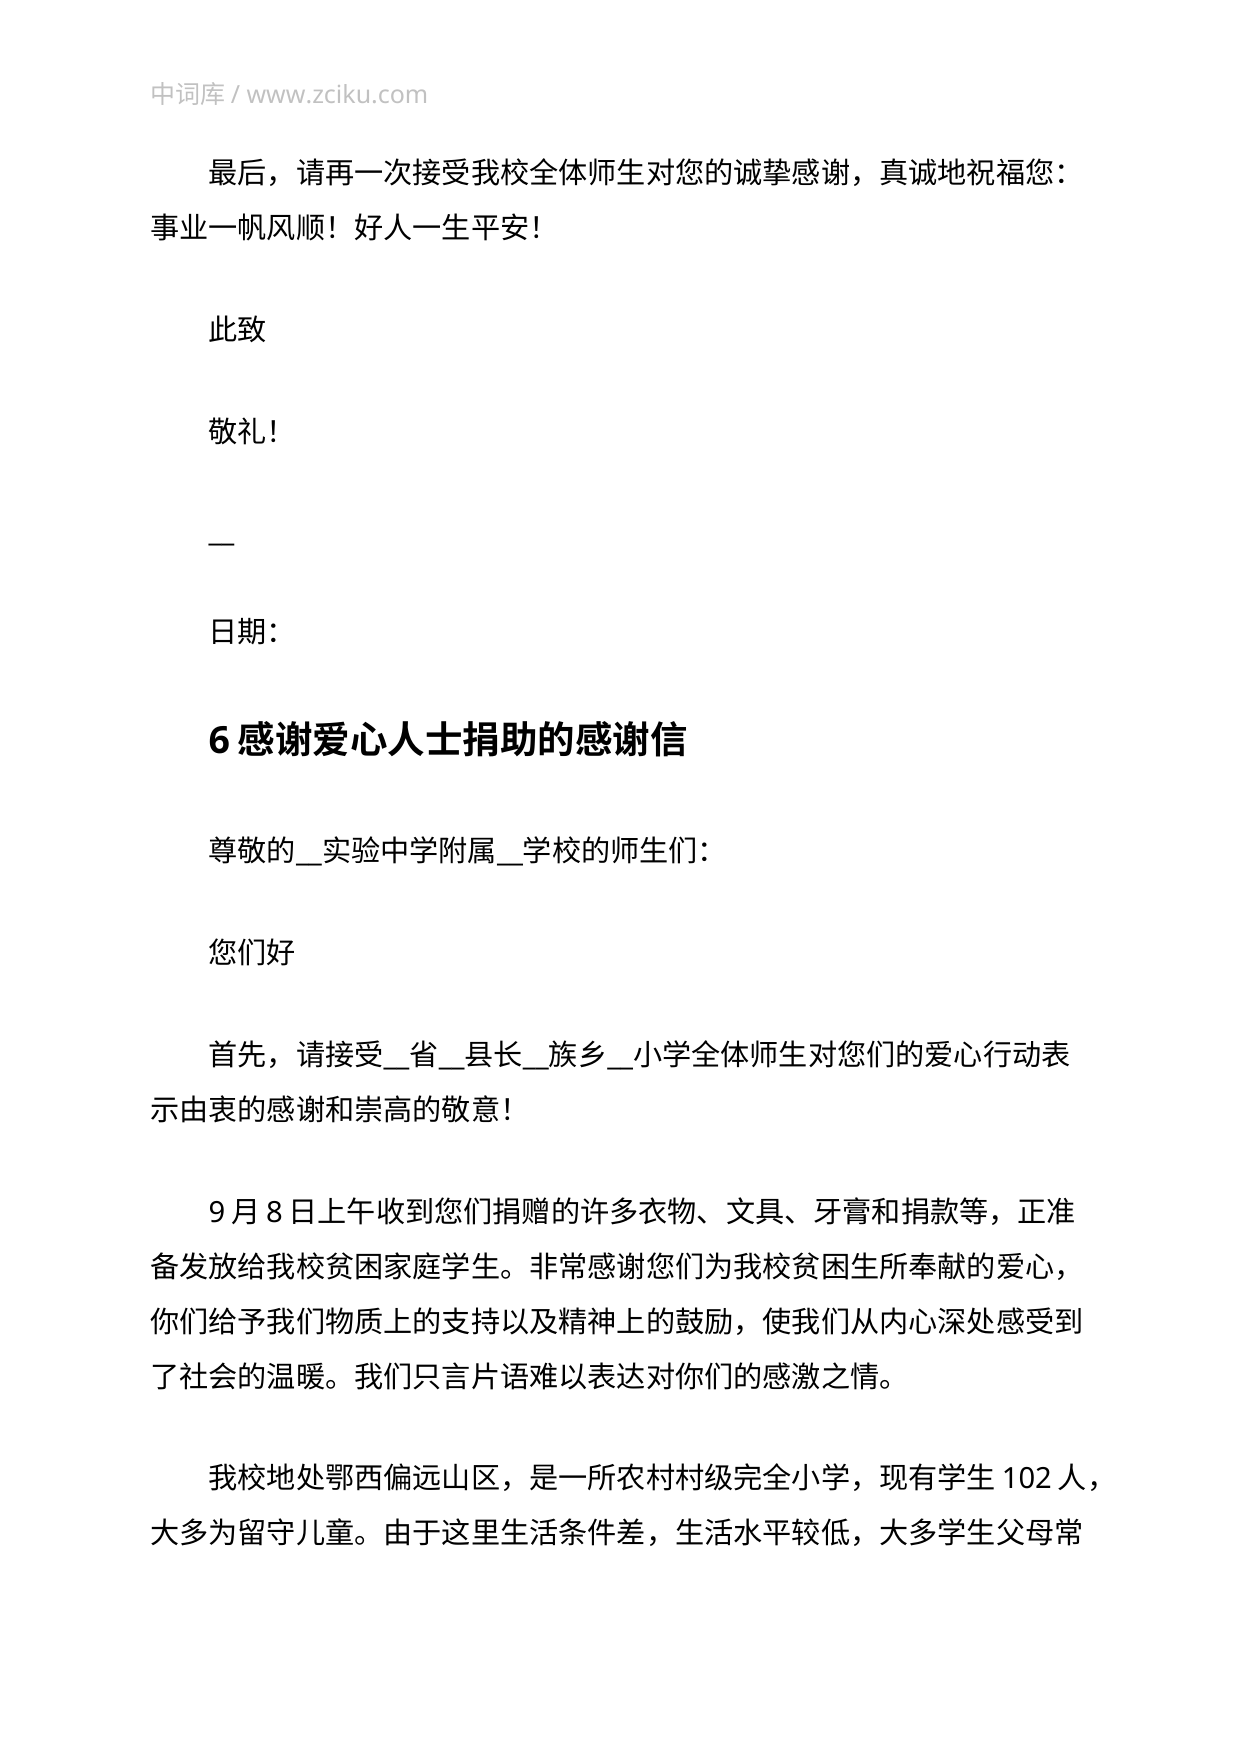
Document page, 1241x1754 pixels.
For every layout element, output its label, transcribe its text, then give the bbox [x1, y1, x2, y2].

text __ [150, 510, 1090, 550]
text 您们好 [150, 930, 1090, 972]
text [150, 1455, 1090, 1552]
text 日期： [150, 609, 1090, 651]
text 尊敬的__实验中学附属__学校的师生们： [150, 828, 1090, 870]
text 最后，请再一次接受我校全体师生对您的诚挚感谢，真诚地祝福您：事业一帆风顺！好人一生平安！ [150, 150, 1090, 247]
text 此致 [150, 307, 1090, 349]
text 6感谢爱心人士捐助的感谢信 [150, 710, 1090, 765]
text 敬礼！ [150, 408, 1090, 451]
text 9月8日上午收到您们捐赠的许多衣物、文具、牙膏和捐款等，正准备发放给我校贫困家庭学生。非常感谢您们为我校贫困生所奉献的爱心，你们给予我们物质上的支持以及精神上的鼓励，使我们从内心深处感受到了社会的温暖。我们只言片语难以表达对你们的感激之情。 [150, 1188, 1090, 1396]
text 首先，请接受__省__县长__族乡__小学全体师生对您们的爱心行动表示由衷的感谢和崇高的敬意！ [150, 1032, 1090, 1129]
